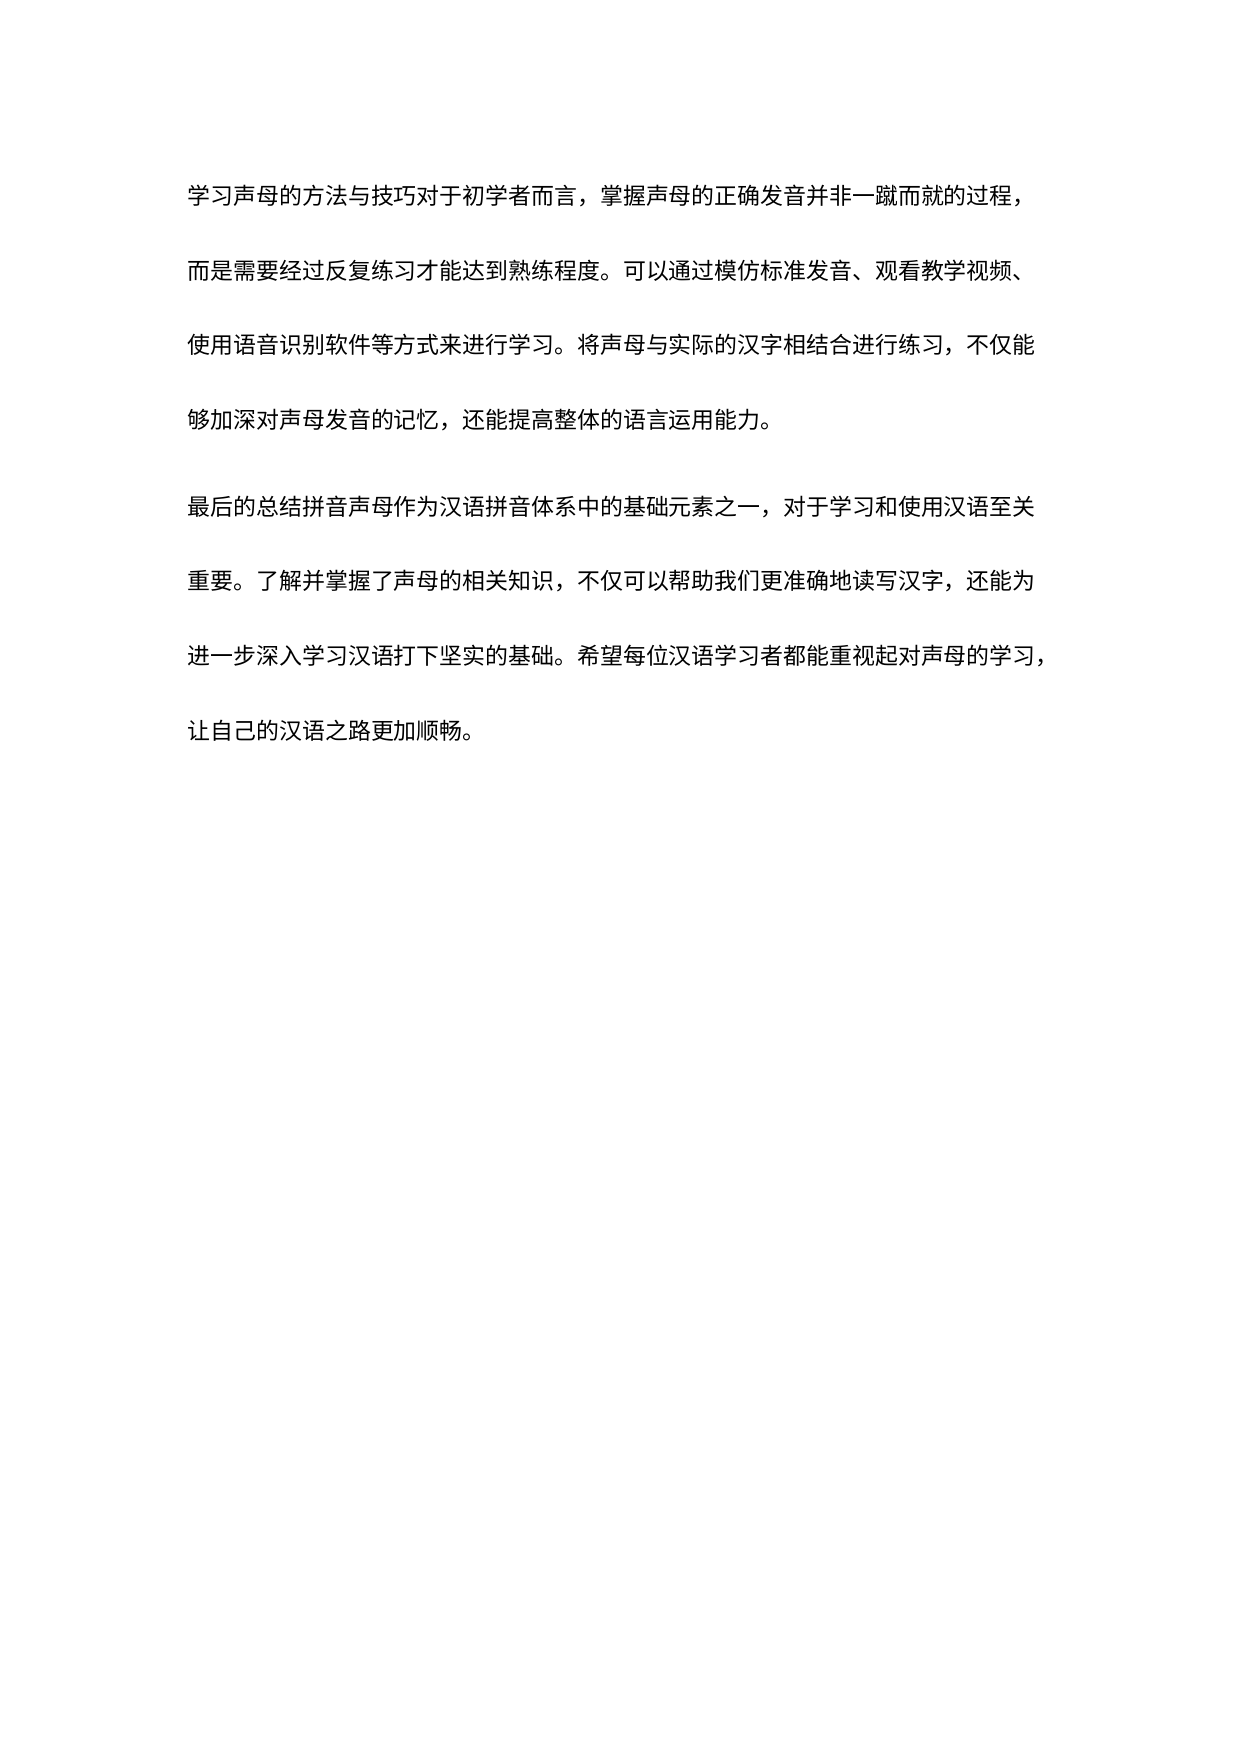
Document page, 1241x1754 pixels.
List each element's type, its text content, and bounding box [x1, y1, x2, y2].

text 最后的总结拼音声母作为汉语拼音体系中的基础元素之一，对于学习和使用汉语至关重要。了解并掌握了声母的相关知识，不仅可以帮助我们更准确地读写汉字，还能为进一步深入学习汉语打下坚实的基础。希望每位汉语学习者都能重视起对声母的学习，让自己的汉语之路更加顺畅。 [187, 473, 1053, 762]
text 学习声母的方法与技巧对于初学者而言，掌握声母的正确发音并非一蹴而就的过程，而是需要经过反复练习才能达到熟练程度。可以通过模仿标准发音、观看教学视频、使用语音识别软件等方式来进行学习。将声母与实际的汉字相结合进行练习，不仅能够加深对声母发音的记忆，还能提高整体的语言运用能力。 [187, 162, 1053, 451]
